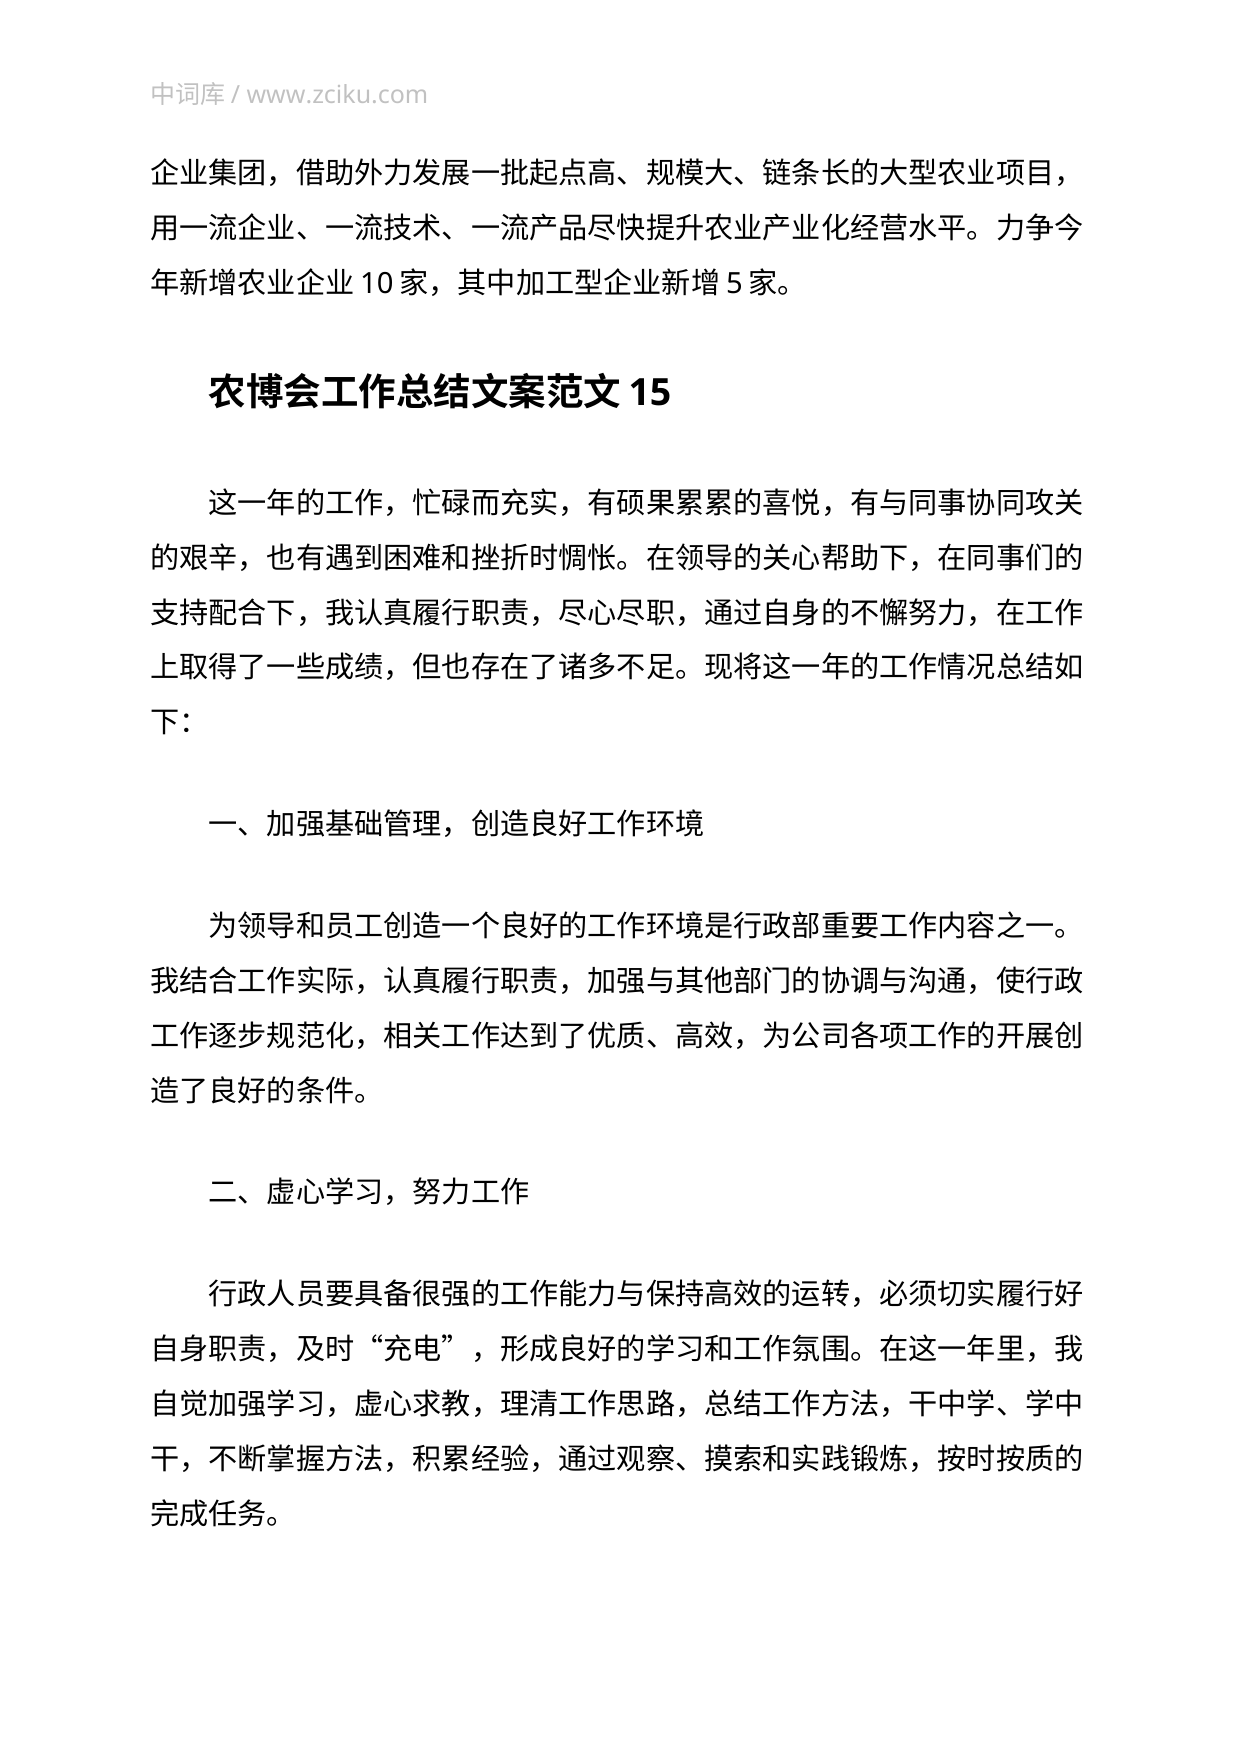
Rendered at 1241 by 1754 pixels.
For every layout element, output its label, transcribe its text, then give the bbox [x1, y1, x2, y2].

text 这一年的工作，忙碌而充实，有硕果累累的喜悦，有与同事协同攻关的艰辛，也有遇到困难和挫折时惆怅。在领导的关心帮助下，在同事们的支持配合下，我认真履行职责，尽心尽职，通过自身的不懈努力，在工作上取得了一些成绩，但也存在了诸多不足。现将这一年的工作情况总结如下： [150, 479, 1090, 741]
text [150, 150, 1090, 302]
text 二、虚心学习，努力工作 [150, 1169, 1090, 1211]
text 农博会工作总结文案范文15 [150, 362, 1090, 416]
text 为领导和员工创造一个良好的工作环境是行政部重要工作内容之一。我结合工作实际，认真履行职责，加强与其他部门的协调与沟通，使行政工作逐步规范化，相关工作达到了优质、高效，为公司各项工作的开展创造了良好的条件。 [150, 902, 1090, 1109]
text 行政人员要具备很强的工作能力与保持高效的运转，必须切实履行好自身职责，及时“充电”，形成良好的学习和工作氛围。在这一年里，我自觉加强学习，虚心求教，理清工作思路，总结工作方法，干中学、学中干，不断掌握方法，积累经验，通过观察、摸索和实践锻炼，按时按质的完成任务。 [150, 1271, 1090, 1533]
text 一、加强基础管理，创造良好工作环境 [150, 801, 1090, 843]
